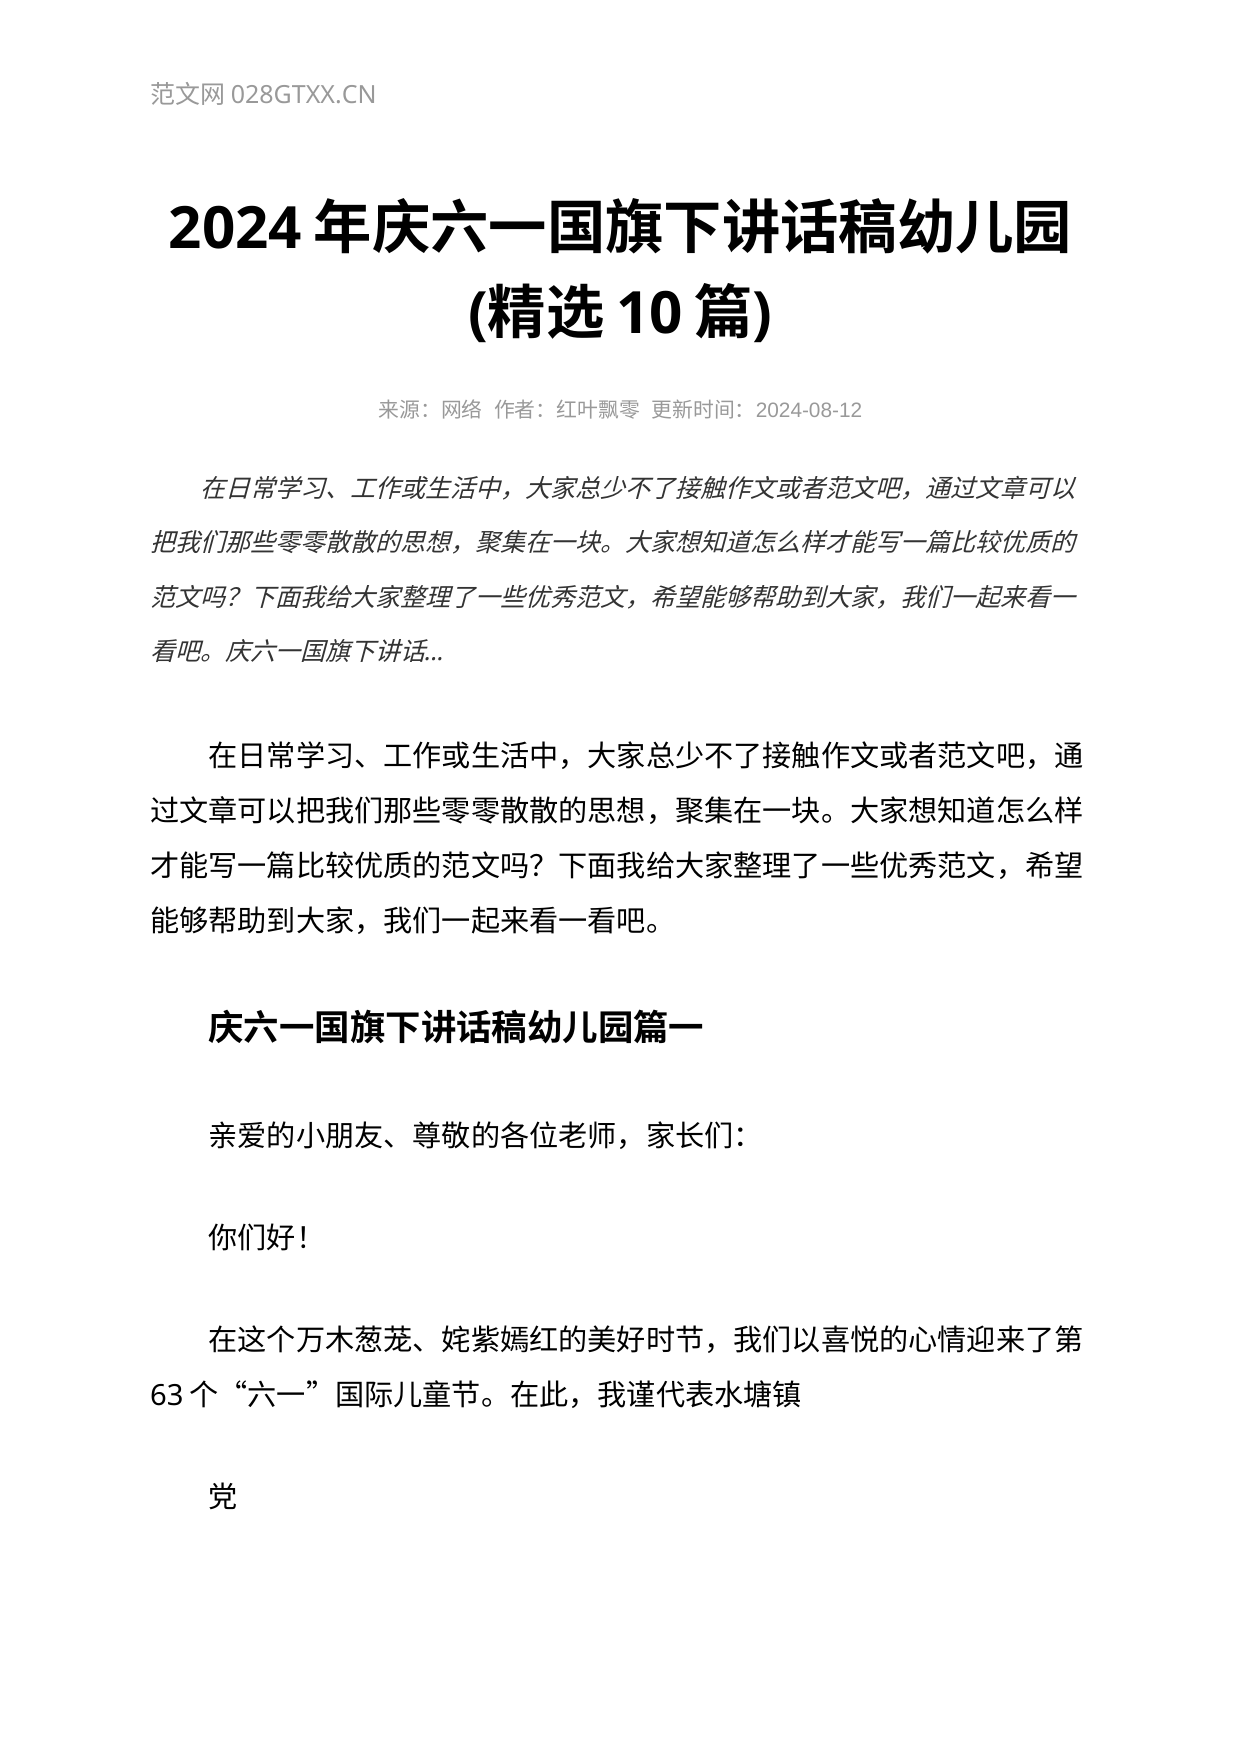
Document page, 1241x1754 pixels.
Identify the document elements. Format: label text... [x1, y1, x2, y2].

text 在这个万木葱茏、姹紫嫣红的美好时节，我们以喜悦的心情迎来了第63个“六一”国际儿童节。在此，我谨代表水塘镇 [150, 1316, 1090, 1414]
text 来源：网络 作者：红叶飘零 更新时间：2024-08-12 [150, 398, 1090, 422]
subtitle 2024年庆六一国旗下讲话稿幼儿园(精选10篇) [150, 181, 1090, 351]
text 在日常学习、工作或生活中，大家总少不了接触作文或者范文吧，通过文章可以把我们那些零零散散的思想，聚集在一块。大家想知道怎么样才能写一篇比较优质的范文吗？下面我给大家整理了一些优秀范文，希望能够帮助到大家，我们一起来看一看吧。庆六一国旗下讲话... [150, 468, 1090, 668]
text 庆六一国旗下讲话稿幼儿园篇一 [150, 999, 1090, 1051]
text 亲爱的小朋友、尊敬的各位老师，家长们： [150, 1113, 1090, 1155]
text 在日常学习、工作或生活中，大家总少不了接触作文或者范文吧，通过文章可以把我们那些零零散散的思想，聚集在一块。大家想知道怎么样才能写一篇比较优质的范文吗？下面我给大家整理了一些优秀范文，希望能够帮助到大家，我们一起来看一看吧。 [150, 733, 1090, 940]
text 你们好！ [150, 1214, 1090, 1257]
text 党 [150, 1473, 1090, 1516]
